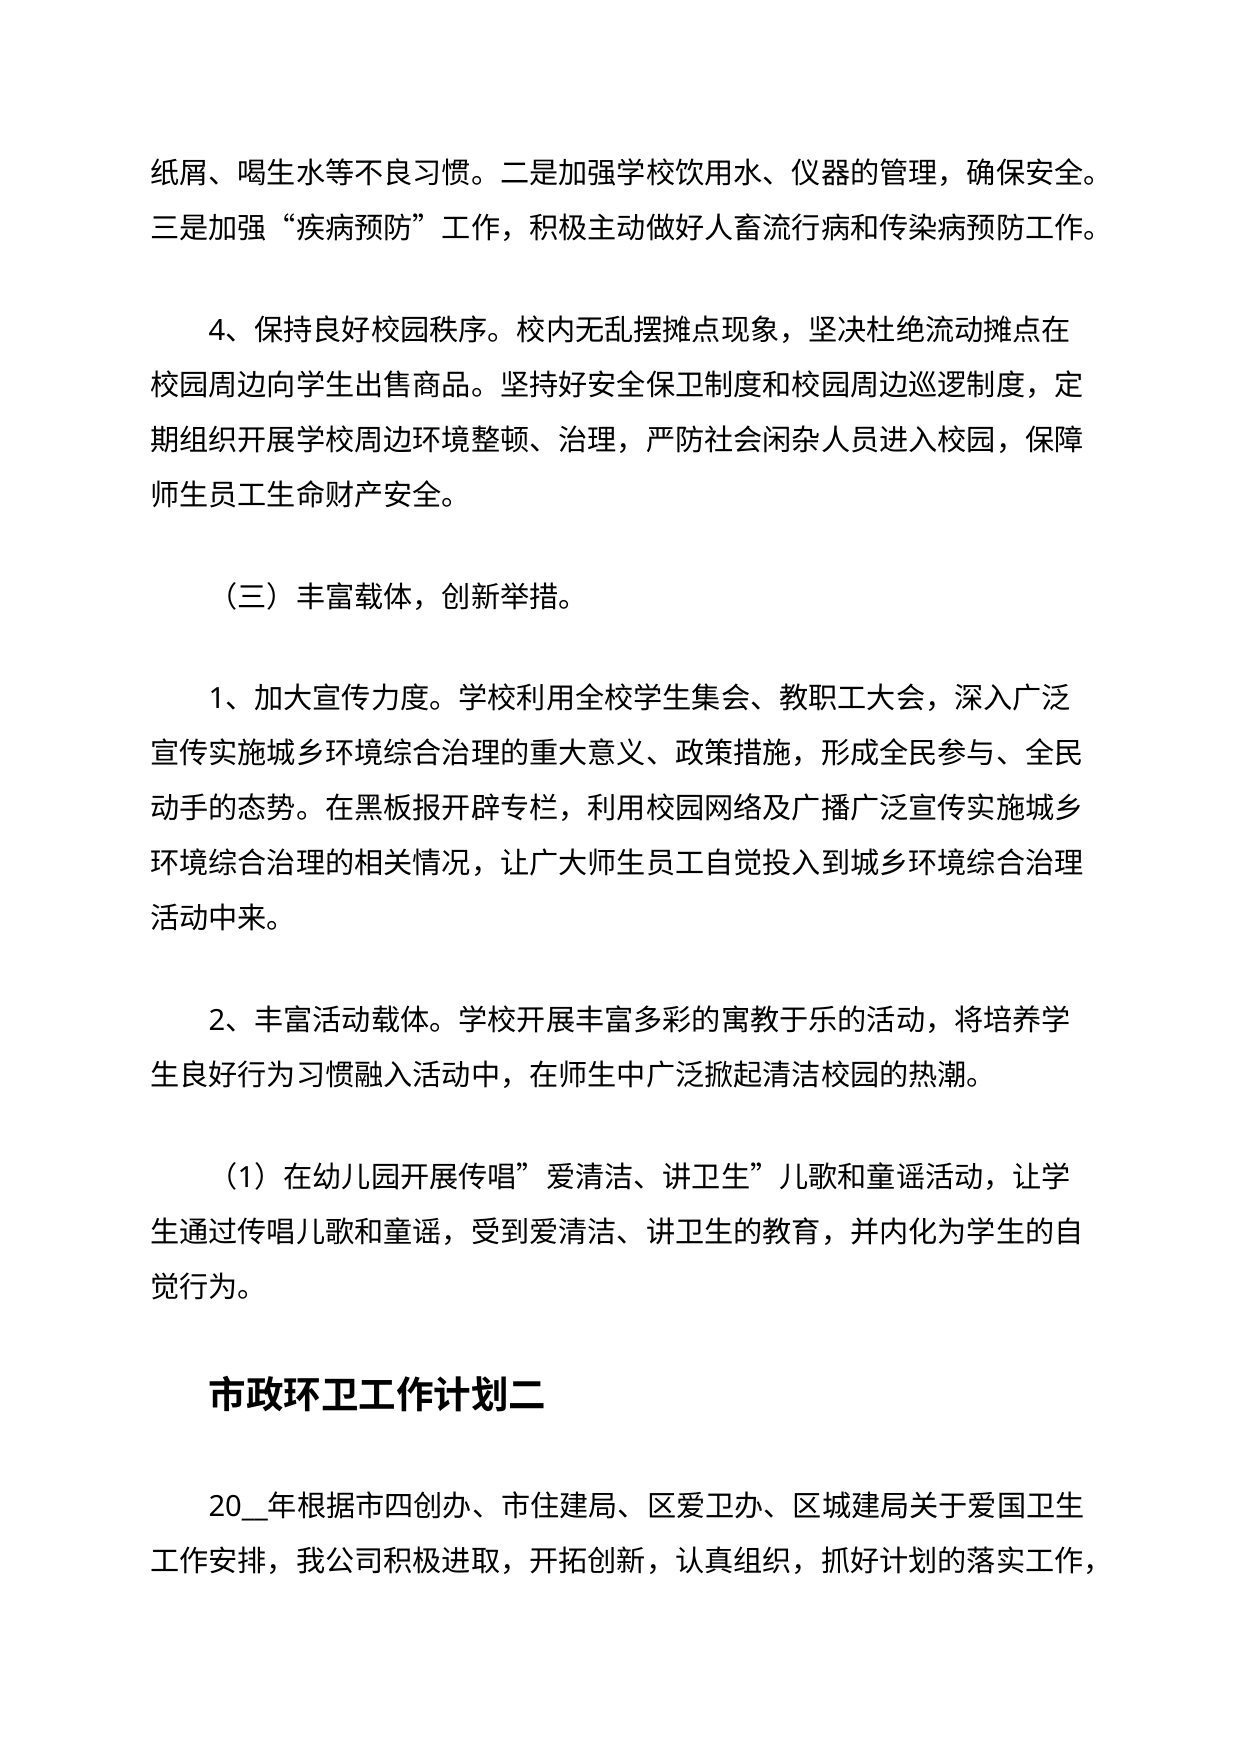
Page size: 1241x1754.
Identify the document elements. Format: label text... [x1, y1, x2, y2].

text 1、加大宣传力度。学校利用全校学生集会、教职工大会，深入广泛宣传实施城乡环境综合治理的重大意义、政策措施，形成全民参与、全民动手的态势。在黑板报开辟专栏，利用校园网络及广播广泛宣传实施城乡环境综合治理的相关情况，让广大师生员工自觉投入到城乡环境综合治理活动中来。 [150, 675, 1090, 937]
text 市政环卫工作计划二 [150, 1365, 1090, 1419]
text （三）丰富载体，创新举措。 [150, 573, 1090, 616]
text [150, 150, 1090, 247]
text 4、保持良好校园秩序。校内无乱摆摊点现象，坚决杜绝流动摊点在校园周边向学生出售商品。坚持好安全保卫制度和校园周边巡逻制度，定期组织开展学校周边环境整顿、治理，严防社会闲杂人员进入校园，保障师生员工生命财产安全。 [150, 307, 1090, 514]
text 2、丰富活动载体。学校开展丰富多彩的寓教于乐的活动，将培养学生良好行为习惯融入活动中，在师生中广泛掀起清洁校园的热潮。 [150, 996, 1090, 1094]
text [150, 1482, 1090, 1579]
text （1）在幼儿园开展传唱”爱清洁、讲卫生”儿歌和童谣活动，让学生通过传唱儿歌和童谣，受到爱清洁、讲卫生的教育，并内化为学生的自觉行为。 [150, 1153, 1090, 1305]
